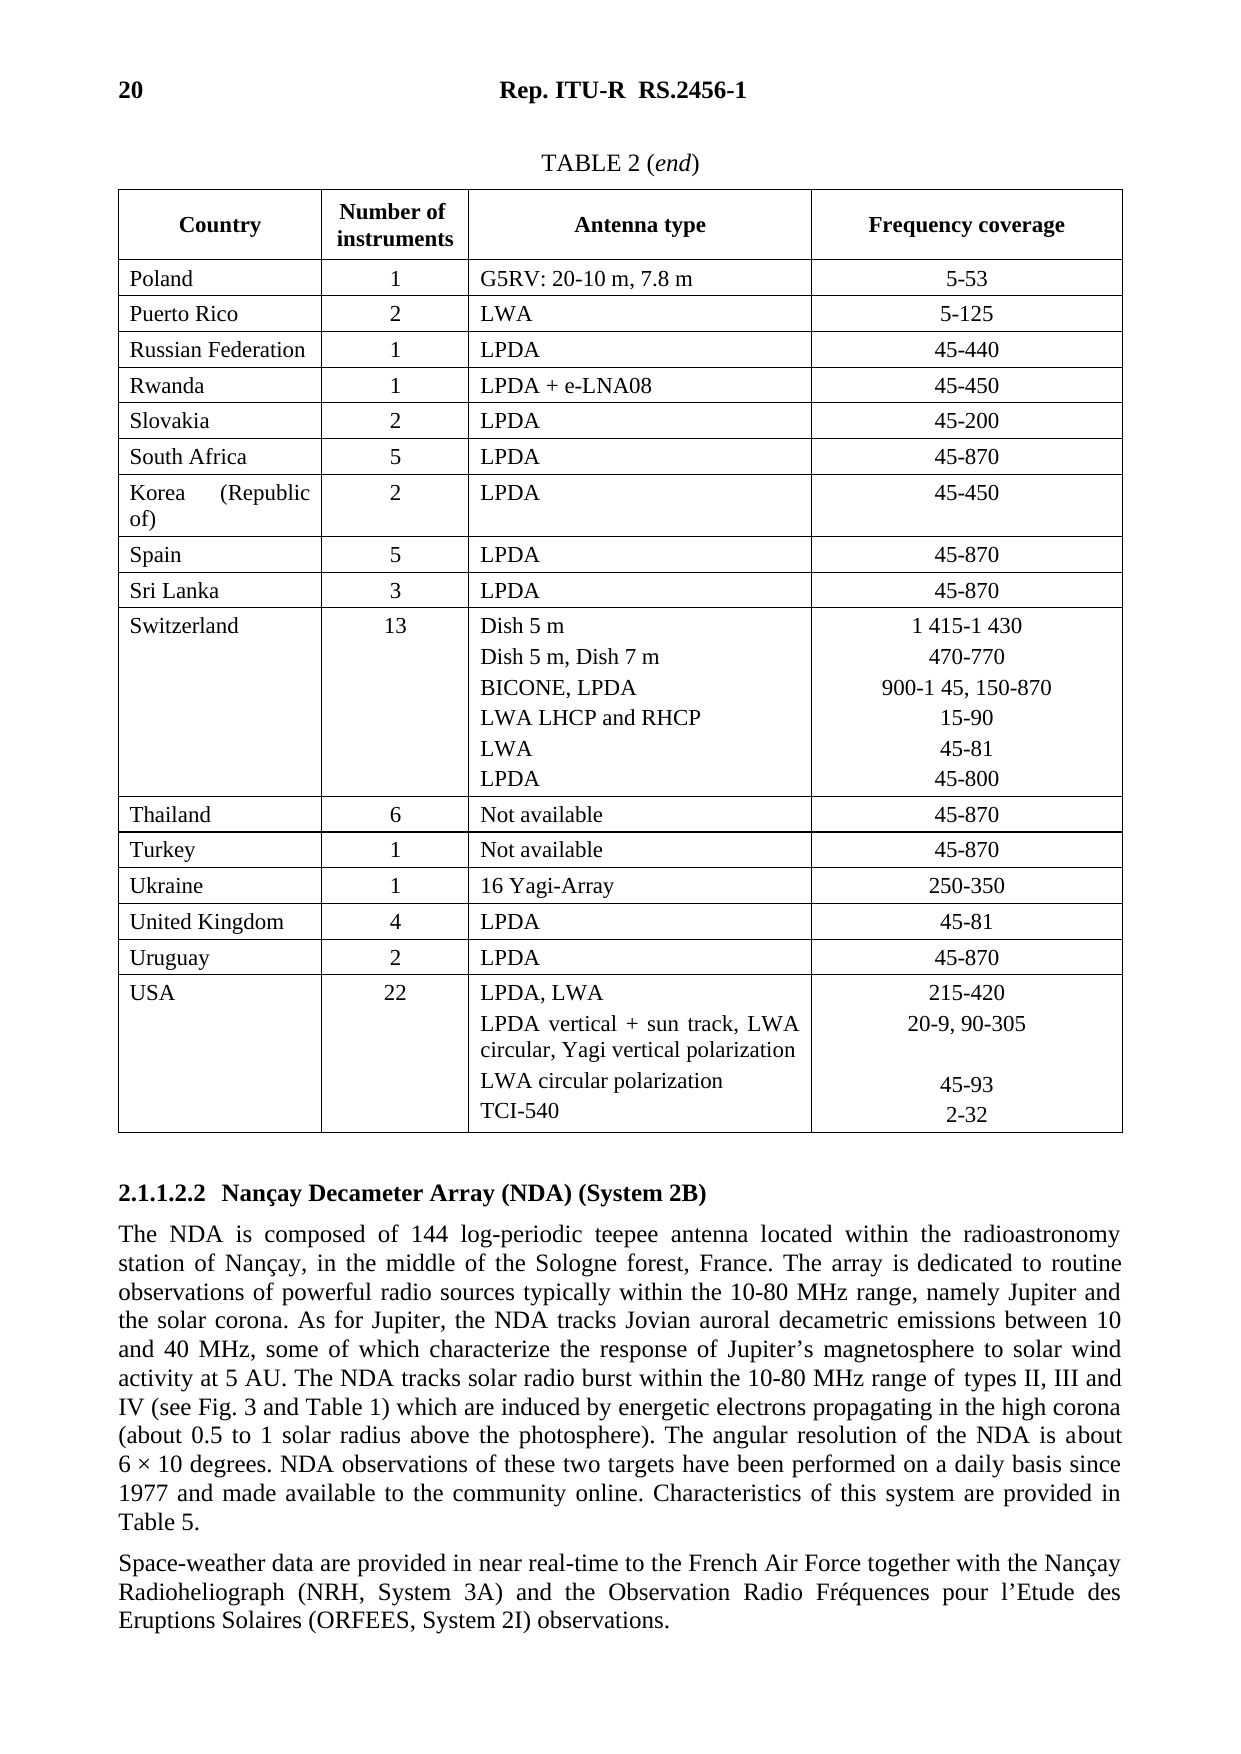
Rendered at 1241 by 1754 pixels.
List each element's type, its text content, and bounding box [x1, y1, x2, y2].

table_cell USA [119, 975, 321, 1132]
table_cell 45-870 [812, 940, 1122, 974]
table_cell 2 [322, 475, 468, 536]
subtitle 2.1.1.2.2 Nançay Decameter Array (NDA) (System 2B) [118, 1178, 1122, 1207]
table_cell Puerto Rico [119, 296, 321, 331]
table_cell Korea (Republic of) [119, 475, 321, 536]
table_cell LPDA [469, 439, 811, 474]
table_cell 2 [322, 296, 468, 331]
table_header Antenna type [469, 190, 811, 259]
table_cell 250-350 [812, 868, 1122, 903]
table_cell 5 [322, 439, 468, 474]
table_cell Dish 5 m Dish 5 m, Dish 7 m BICONE, LPDA LWA LHCP and RHCP LWA LPDA [469, 608, 811, 796]
table_cell Ukraine [119, 868, 321, 903]
table_cell 45-870 [812, 797, 1122, 831]
table_cell Not available [469, 797, 811, 831]
table_cell 1 [322, 868, 468, 903]
table_cell Spain [119, 537, 321, 572]
table_cell Rwanda [119, 368, 321, 402]
table_cell 6 [322, 797, 468, 831]
table_cell 5-125 [812, 296, 1122, 331]
table_cell LPDA [469, 332, 811, 367]
table_cell Switzerland [119, 608, 321, 796]
table_cell LPDA [469, 403, 811, 438]
table_cell LPDA [469, 940, 811, 974]
table_cell 1 [322, 368, 468, 402]
table_cell 45-870 [812, 833, 1122, 867]
table_header Number of instruments [322, 190, 468, 259]
table_cell Uruguay [119, 940, 321, 974]
table_cell 45-870 [812, 439, 1122, 474]
table_cell 2 [322, 403, 468, 438]
table_cell 45-81 [812, 904, 1122, 938]
table_cell 13 [322, 608, 468, 796]
table_cell 1 415-1 430 470-770 900-1 45, 150-870 15-90 45-81 45-800 [812, 608, 1122, 796]
table_cell LPDA + e-LNA08 [469, 368, 811, 402]
table_cell LWA [469, 296, 811, 331]
table_cell South Africa [119, 439, 321, 474]
table_cell 215-420 20-9, 90-305 45-93 2-32 [812, 975, 1122, 1132]
table_cell 4 [322, 904, 468, 938]
table_cell Sri Lanka [119, 573, 321, 607]
table_cell 2 [322, 940, 468, 974]
table_cell 3 [322, 573, 468, 607]
table_cell Slovakia [119, 403, 321, 438]
table_cell Thailand [119, 797, 321, 831]
table_cell Russian Federation [119, 332, 321, 367]
table_cell LPDA [469, 475, 811, 536]
table_cell 45-450 [812, 368, 1122, 402]
table_cell 1 [322, 833, 468, 867]
table_cell 45-870 [812, 573, 1122, 607]
table_cell 45-450 [812, 475, 1122, 536]
table_cell 45-200 [812, 403, 1122, 438]
text TABLE 2 (end) [118, 148, 1122, 176]
table_cell 1 [322, 260, 468, 295]
table_cell 45-870 [812, 537, 1122, 572]
table_cell Not available [469, 833, 811, 867]
table_cell LPDA, LWA LPDA vertical + sun track, LWA circular, Yagi vertical polarization LWA circular polarization TCI-540 [469, 975, 811, 1132]
text The NDA is composed of 144 log-periodic teepee antenna located within the radioastronomy station of Nançay, in the middle of the Sologne forest, France. The array is dedicated to routine observations of powerful radio sources typically within the 10-80 MHz range, namely Jupiter and the solar corona. As for Jupiter, the NDA tracks Jovian auroral decametric emissions between 10 and 40 MHz, some of which characterize the response of Jupiter’s magnetosphere to solar wind activity at 5 AU. The NDA tracks solar radio burst within the 10-80 MHz range of types II, III and IV (see Fig. 3 and Table 1) which are induced by energetic electrons propagating in the high corona (about 0.5 to 1 solar radius above the photosphere). The angular resolution of the NDA is about 6 × 10 degrees. NDA observations of these two targets have been performed on a daily basis since 1977 and made available to the community online. Characteristics of this system are provided in Table 5. [118, 1219, 1122, 1536]
table_header Country [119, 190, 321, 259]
table_cell G5RV: 20-10 m, 7.8 m [469, 260, 811, 295]
text Space-weather data are provided in near real-time to the French Air Force together with the Nançay Radioheliograph (NRH, System 3A) and the Observation Radio Fréquences pour l’Etude des Eruptions Solaires (ORFEES, System 2I) observations. [118, 1548, 1122, 1634]
table_cell 16 Yagi-Array [469, 868, 811, 903]
table_cell United Kingdom [119, 904, 321, 938]
table_cell 5 [322, 537, 468, 572]
table_cell LPDA [469, 573, 811, 607]
table_cell LPDA [469, 904, 811, 938]
table_cell 45-440 [812, 332, 1122, 367]
table_cell 5-53 [812, 260, 1122, 295]
table_cell Poland [119, 260, 321, 295]
table_cell 22 [322, 975, 468, 1132]
table_cell 1 [322, 332, 468, 367]
table_cell LPDA [469, 537, 811, 572]
table_header Frequency coverage [812, 190, 1122, 259]
table_cell Turkey [119, 833, 321, 867]
